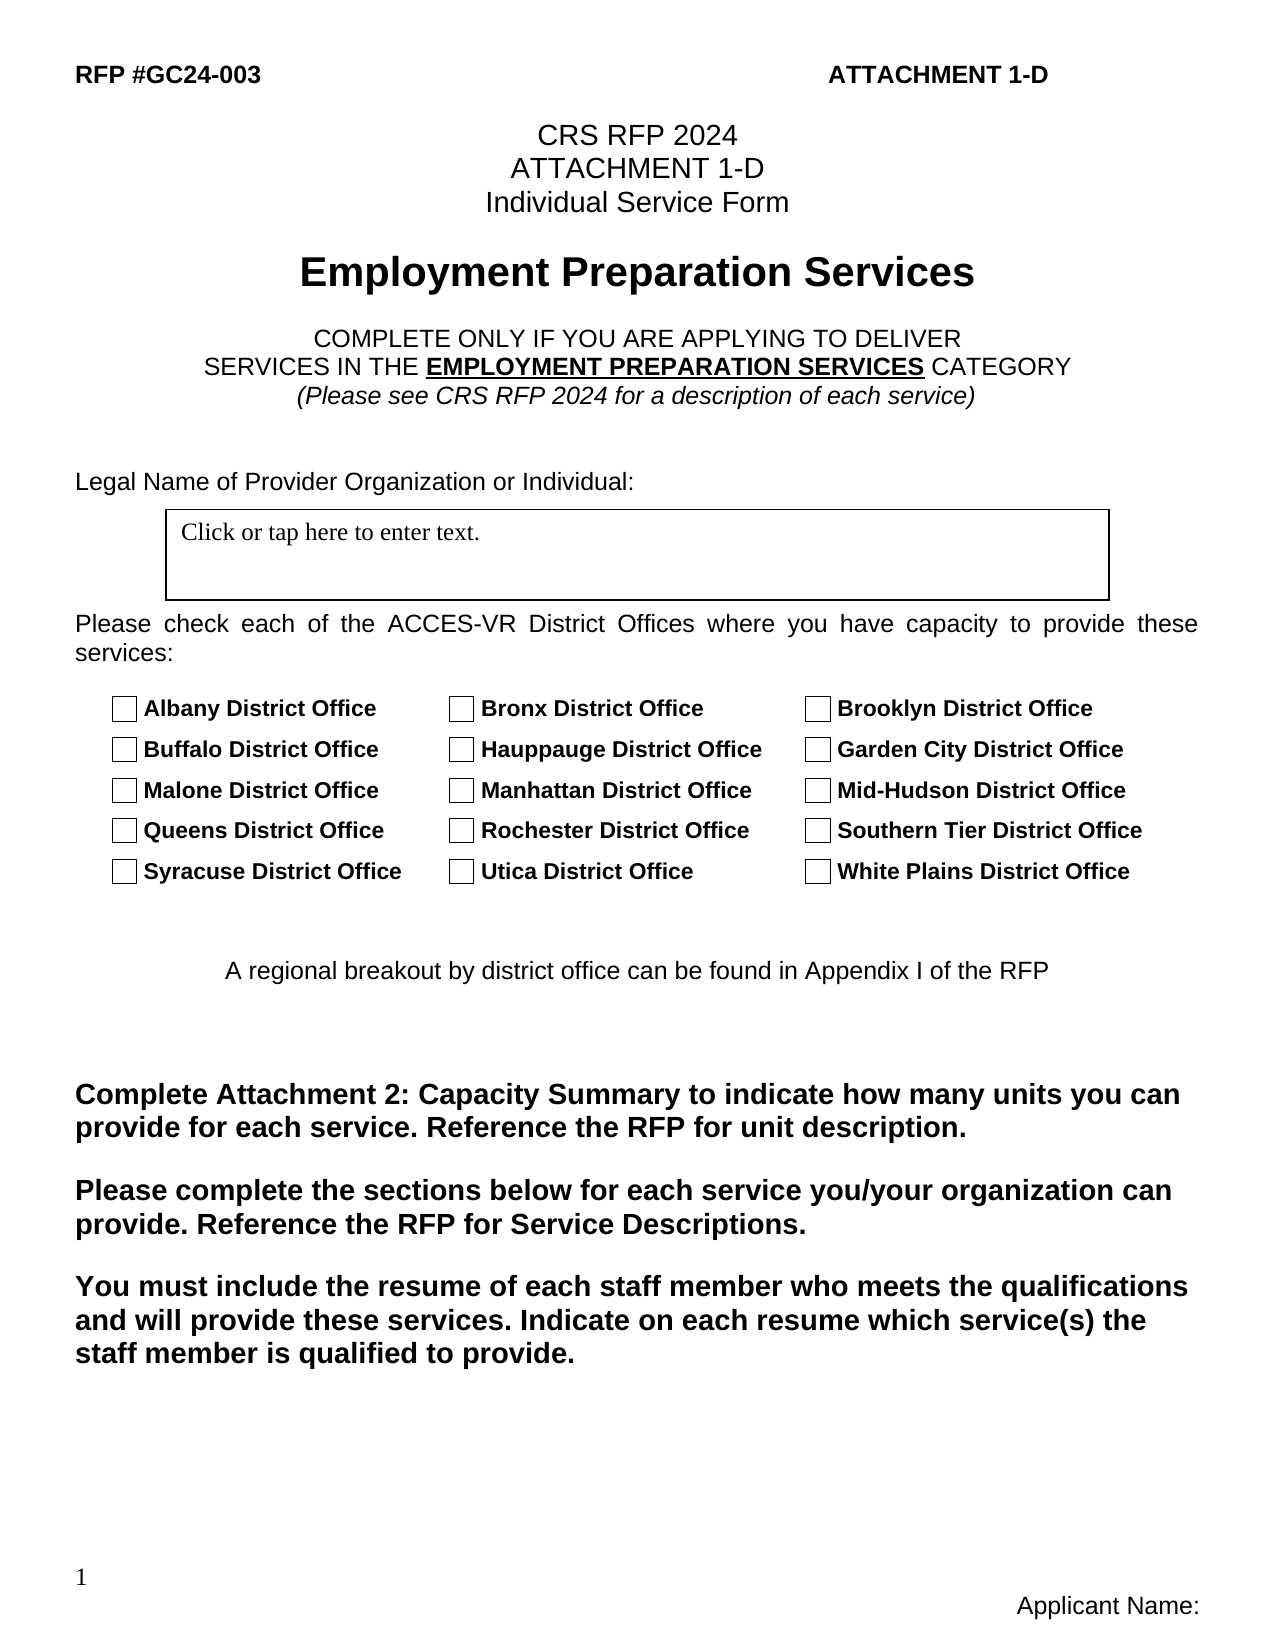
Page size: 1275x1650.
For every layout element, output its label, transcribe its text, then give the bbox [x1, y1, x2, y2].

text (Please see CRS RFP 2024 for a description of each service) [75, 381, 1200, 410]
table_cell Hauppauge District Office [437, 736, 793, 777]
text Please complete the sections below for each service you/your organization can provide. Reference the RFP for Service Descriptions. [75, 1173, 1200, 1240]
table_header Bronx District Office [437, 695, 793, 736]
table_cell White Plains District Office [793, 858, 1176, 898]
subtitle CRS RFP 2024 [75, 117, 1200, 151]
table_cell Southern Tier District Office [793, 817, 1176, 858]
text Complete Attachment 2: Capacity Summary to indicate how many units you can provide for each service. Reference the RFP for unit description. [75, 1077, 1200, 1144]
text Employment Preparation Services [75, 247, 1200, 295]
text A regional breakout by district office can be found in Appendix I of the RFP [75, 956, 1200, 985]
table_header Albany District Office [100, 695, 437, 736]
table_cell Rochester District Office [437, 817, 793, 858]
text Please check each of the ACCES-VR District Offices where you have capacity to provide these services: [75, 525, 1200, 667]
text SERVICES IN THE EMPLOYMENT PREPARATION SERVICES CATEGORY [75, 352, 1200, 381]
table_cell Buffalo District Office [100, 736, 437, 777]
text Individual Service Form [75, 184, 1200, 218]
text COMPLETE ONLY IF YOU ARE APPLYING TO DELIVER [75, 323, 1200, 352]
table_cell Garden City District Office [793, 736, 1176, 777]
text Legal Name of Provider Organization or Individual: [75, 467, 1200, 496]
table_cell Malone District Office [100, 777, 437, 817]
table_cell Mid-Hudson District Office [793, 777, 1176, 817]
table_header Brooklyn District Office [793, 695, 1176, 736]
text ATTACHMENT 1-D [75, 151, 1200, 184]
table_cell Syracuse District Office [100, 858, 437, 898]
text You must include the resume of each staff member who meets the qualifications and will provide these services. Indicate on each resume which service(s) the staff member is qualified to provide. [75, 1269, 1200, 1370]
table_cell Manhattan District Office [437, 777, 793, 817]
table_cell Utica District Office [437, 858, 793, 898]
table_cell Queens District Office [100, 817, 437, 858]
